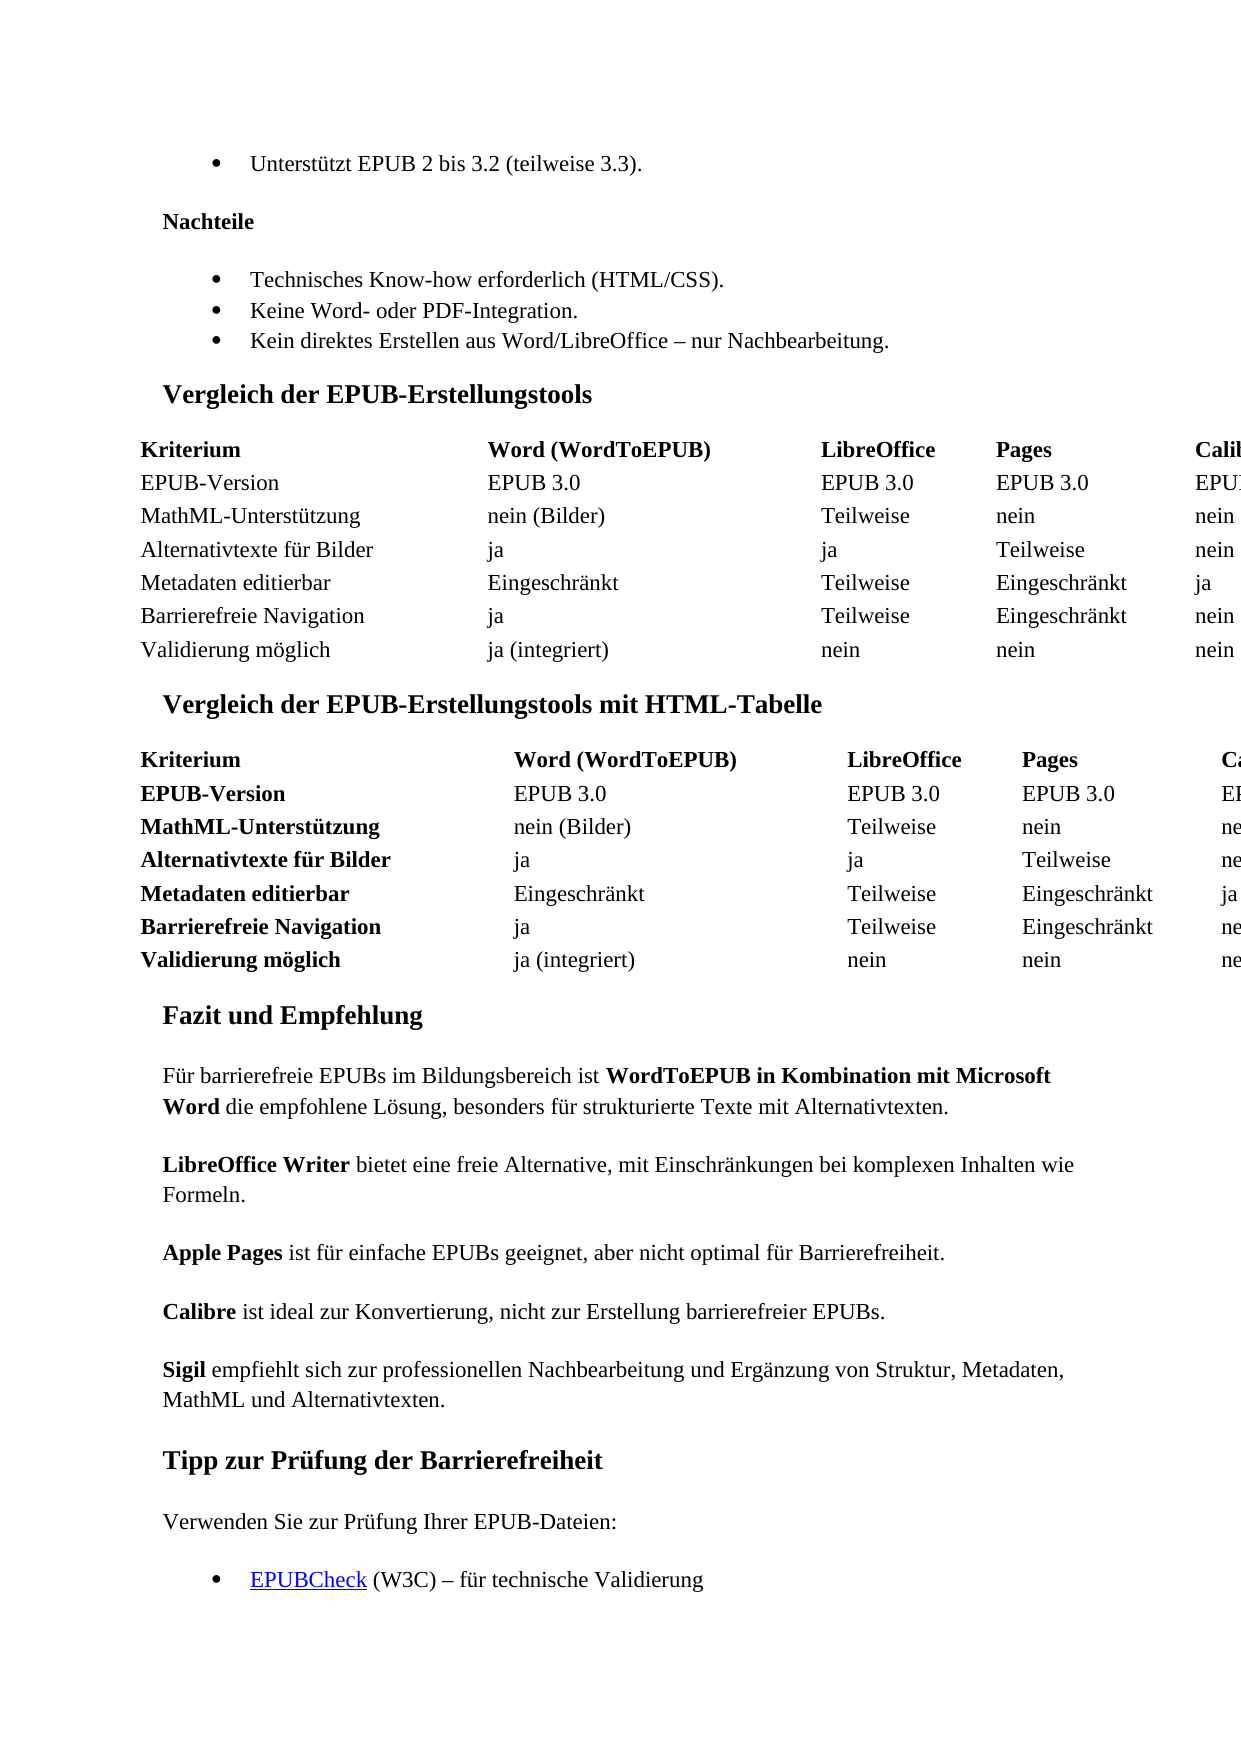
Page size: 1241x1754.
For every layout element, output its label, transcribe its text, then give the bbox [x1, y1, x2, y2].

table_cell Eingeschränkt [512, 878, 845, 911]
table_cell nein [994, 634, 1193, 668]
subtitle Tipp zur Prüfung der Barrierefreiheit [162, 1444, 1090, 1476]
table_header LibreOffice [819, 434, 994, 468]
text Apple Pages ist für einfache EPUBs geeignet, aber nicht optimal für Barrierefreiheit. [162, 1239, 1090, 1266]
table_cell EPUB 3.0 [512, 778, 845, 811]
table_cell nein [1020, 811, 1219, 845]
table_cell ja (integriert) [486, 634, 819, 668]
table_cell ja [845, 845, 1020, 878]
table_cell ja [486, 601, 819, 634]
table_cell EPUB 3.0 [994, 468, 1193, 501]
table_cell nein [1220, 845, 1240, 878]
table_header Kriterium [139, 434, 486, 468]
table_cell nein [1220, 811, 1240, 845]
table_header Word (WordToEPUB) [512, 745, 845, 778]
table_cell EPUB 3.0 [845, 778, 1020, 811]
subtitle Fazit und Empfehlung [162, 999, 1090, 1030]
table_cell MathML-Unterstützung [139, 501, 486, 534]
table_cell Eingeschränkt [486, 568, 819, 601]
list Keine Word- oder PDF-Integration. [212, 297, 1090, 323]
table_cell Teilweise [845, 878, 1020, 911]
table_cell ja [819, 534, 994, 568]
subtitle Vergleich der EPUB-Erstellungstools mit HTML-Tabelle [162, 688, 1090, 719]
text Verwenden Sie zur Prüfung Ihrer EPUB-Dateien: [162, 1508, 1090, 1534]
table_cell Teilweise [994, 534, 1193, 568]
table_header Calibre [1194, 434, 1240, 468]
table_cell nein [994, 501, 1193, 534]
table_cell nein [1194, 634, 1240, 668]
table_cell EPUB 3.0 [486, 468, 819, 501]
table_cell Teilweise [819, 601, 994, 634]
table_cell EPUB 2/3 [1220, 778, 1240, 811]
table_cell ja [1220, 878, 1240, 911]
table_cell nein (Bilder) [512, 811, 845, 845]
table_cell nein [1220, 911, 1240, 945]
table_cell ja (integriert) [512, 945, 845, 978]
text Calibre ist ideal zur Konvertierung, nicht zur Erstellung barrierefreier EPUBs. [162, 1298, 1090, 1324]
table_cell EPUB-Version [139, 778, 512, 811]
list Unterstützt EPUB 2 bis 3.2 (teilweise 3.3). [212, 150, 1090, 176]
table_cell ja [512, 845, 845, 878]
table_cell nein [1194, 501, 1240, 534]
table_cell MathML-Unterstützung [139, 811, 512, 845]
table_cell Eingeschränkt [1020, 911, 1219, 945]
table_cell nein [1220, 945, 1240, 978]
table_cell Teilweise [1020, 845, 1219, 878]
list Kein direktes Erstellen aus Word/LibreOffice – nur Nachbearbeitung. [212, 327, 1090, 353]
table_cell Validierung möglich [139, 634, 486, 668]
table_header Pages [1020, 745, 1219, 778]
list Technisches Know-how erforderlich (HTML/CSS). [212, 266, 1090, 293]
table_header Pages [994, 434, 1193, 468]
table_cell Teilweise [819, 501, 994, 534]
table_cell Eingeschränkt [1020, 878, 1219, 911]
table_cell Teilweise [819, 568, 994, 601]
table_cell EPUB 3.0 [1020, 778, 1219, 811]
table_cell Teilweise [845, 811, 1020, 845]
table_cell Barrierefreie Navigation [139, 911, 512, 945]
table_header LibreOffice [845, 745, 1020, 778]
table_cell Validierung möglich [139, 945, 512, 978]
table_header Kriterium [139, 745, 512, 778]
text Für barrierefreie EPUBs im Bildungsbereich ist WordToEPUB in Kombination mit Microsoft Word die empfohlene Lösung, besonders für strukturierte Texte mit Alternativtexten. [162, 1063, 1090, 1119]
table_cell Teilweise [845, 911, 1020, 945]
text Sigil empfiehlt sich zur professionellen Nachbearbeitung und Ergänzung von Struktur, Metadaten, MathML und Alternativtexten. [162, 1356, 1090, 1412]
table_cell ja [486, 534, 819, 568]
subtitle Vergleich der EPUB-Erstellungstools [162, 378, 1090, 409]
subtitle Nachteile [162, 208, 1090, 234]
table_cell nein (Bilder) [486, 501, 819, 534]
table_cell EPUB 3.0 [819, 468, 994, 501]
table_header Calibre [1220, 745, 1240, 778]
table_cell nein [1020, 945, 1219, 978]
table_cell Metadaten editierbar [139, 568, 486, 601]
list EPUBCheck (W3C) – für technische Validierung [212, 1566, 1090, 1593]
table_cell ja [512, 911, 845, 945]
text LibreOffice Writer bietet eine freie Alternative, mit Einschränkungen bei komplexen Inhalten wie Formeln. [162, 1151, 1090, 1208]
table_cell Alternativtexte für Bilder [139, 845, 512, 878]
table_cell EPUB-Version [139, 468, 486, 501]
table_cell Barrierefreie Navigation [139, 601, 486, 634]
table_cell ja [1194, 568, 1240, 601]
table_cell EPUB 2/3 [1194, 468, 1240, 501]
table_cell nein [1194, 601, 1240, 634]
table_header Word (WordToEPUB) [486, 434, 819, 468]
table_cell nein [819, 634, 994, 668]
table_cell Alternativtexte für Bilder [139, 534, 486, 568]
table_cell Eingeschränkt [994, 601, 1193, 634]
table_cell Eingeschränkt [994, 568, 1193, 601]
table_cell nein [845, 945, 1020, 978]
table_cell Metadaten editierbar [139, 878, 512, 911]
table_cell nein [1194, 534, 1240, 568]
